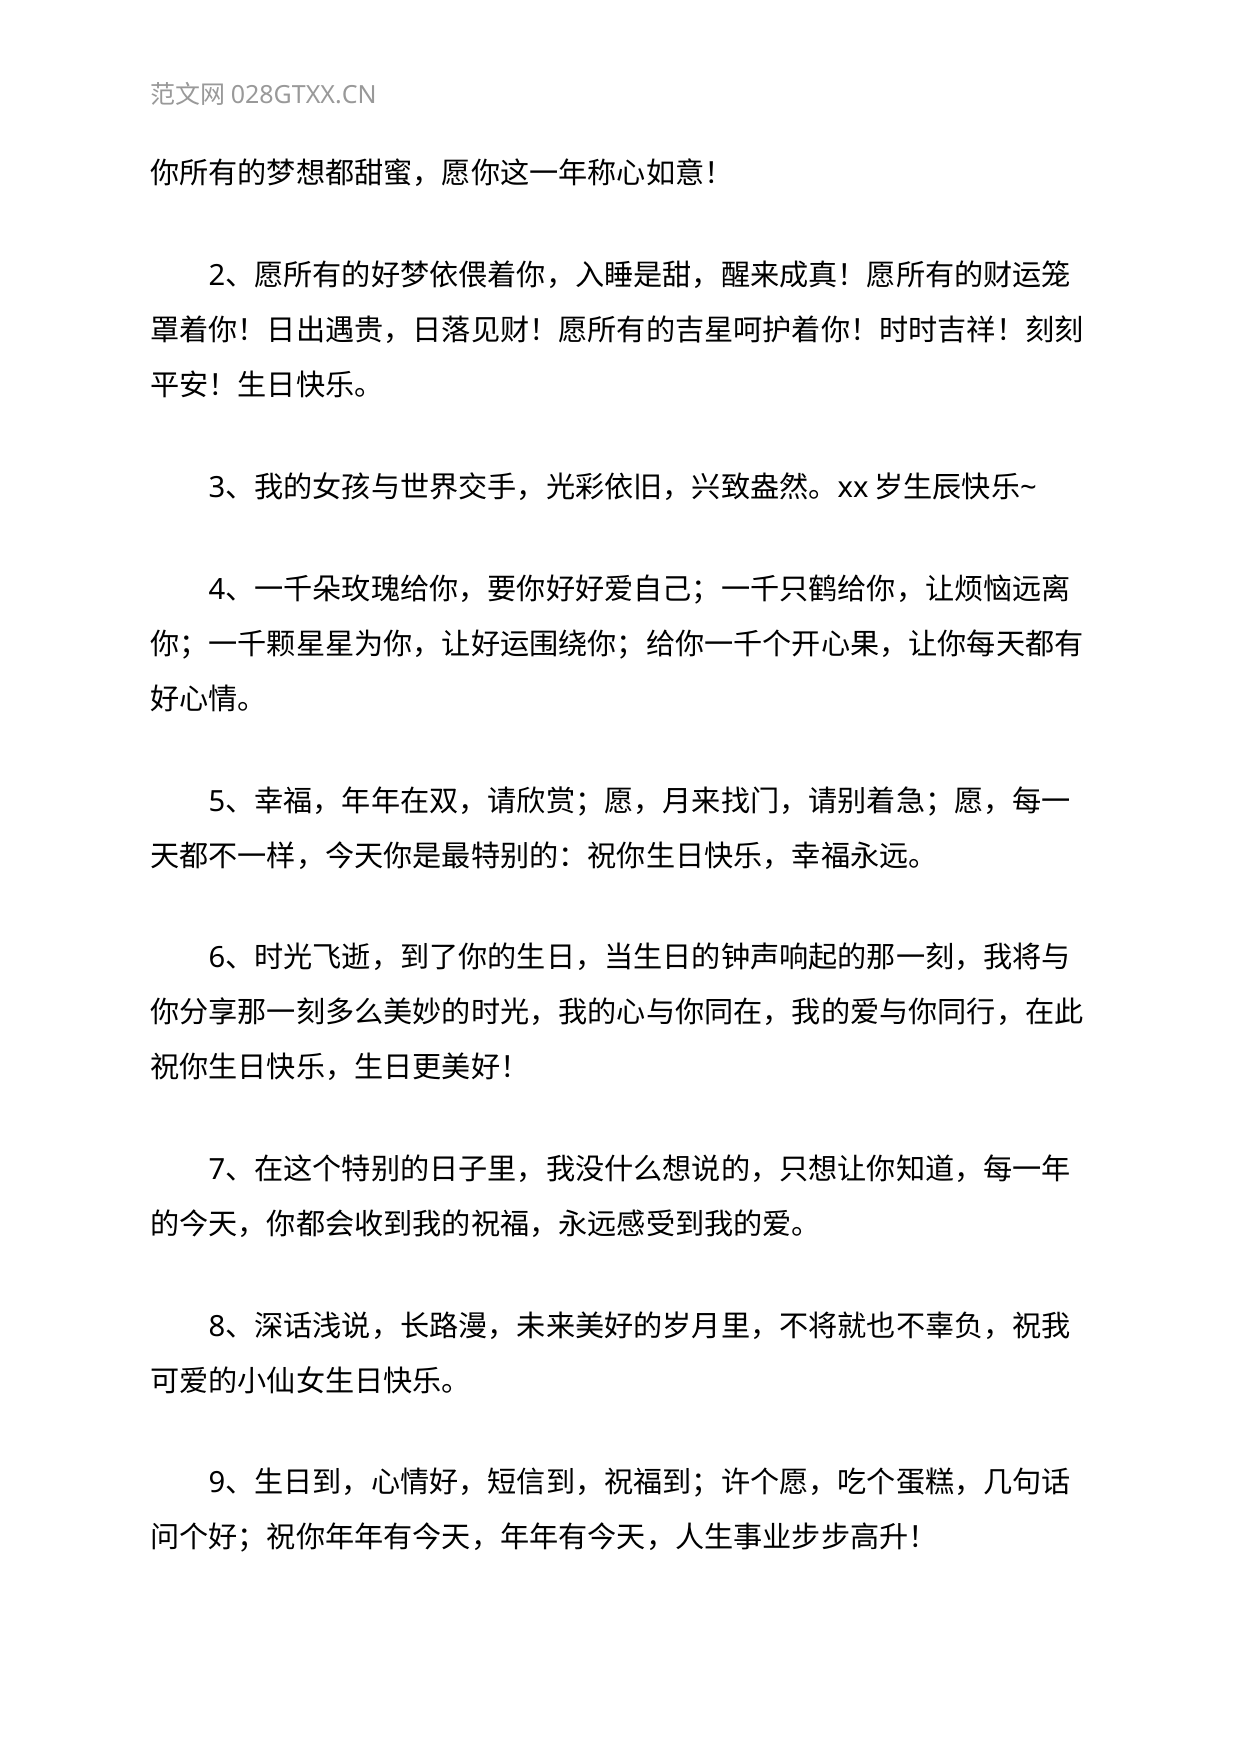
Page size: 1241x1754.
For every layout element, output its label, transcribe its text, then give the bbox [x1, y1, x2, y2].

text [150, 150, 1090, 192]
text 6、时光飞逝，到了你的生日，当生日的钟声响起的那一刻，我将与你分享那一刻多么美妙的时光，我的心与你同在，我的爱与你同行，在此祝你生日快乐，生日更美好！ [150, 934, 1090, 1086]
text 3、我的女孩与世界交手，光彩依旧，兴致盎然。xx岁生辰快乐~ [150, 463, 1090, 506]
text 9、生日到，心情好，短信到，祝福到；许个愿，吃个蛋糕，几句话问个好；祝你年年有今天，年年有今天，人生事业步步高升！ [150, 1459, 1090, 1556]
text 7、在这个特别的日子里，我没什么想说的，只想让你知道，每一年的今天，你都会收到我的祝福，永远感受到我的爱。 [150, 1146, 1090, 1243]
text 2、愿所有的好梦依偎着你，入睡是甜，醒来成真！愿所有的财运笼罩着你！日出遇贵，日落见财！愿所有的吉星呵护着你！时时吉祥！刻刻平安！生日快乐。 [150, 252, 1090, 404]
text 5、幸福，年年在双，请欣赏；愿，月来找门，请别着急；愿，每一天都不一样，今天你是最特别的：祝你生日快乐，幸福永远。 [150, 777, 1090, 874]
text 4、一千朵玫瑰给你，要你好好爱自己；一千只鹤给你，让烦恼远离你；一千颗星星为你，让好运围绕你；给你一千个开心果，让你每天都有好心情。 [150, 565, 1090, 718]
text 8、深话浅说，长路漫，未来美好的岁月里，不将就也不辜负，祝我可爱的小仙女生日快乐。 [150, 1302, 1090, 1399]
